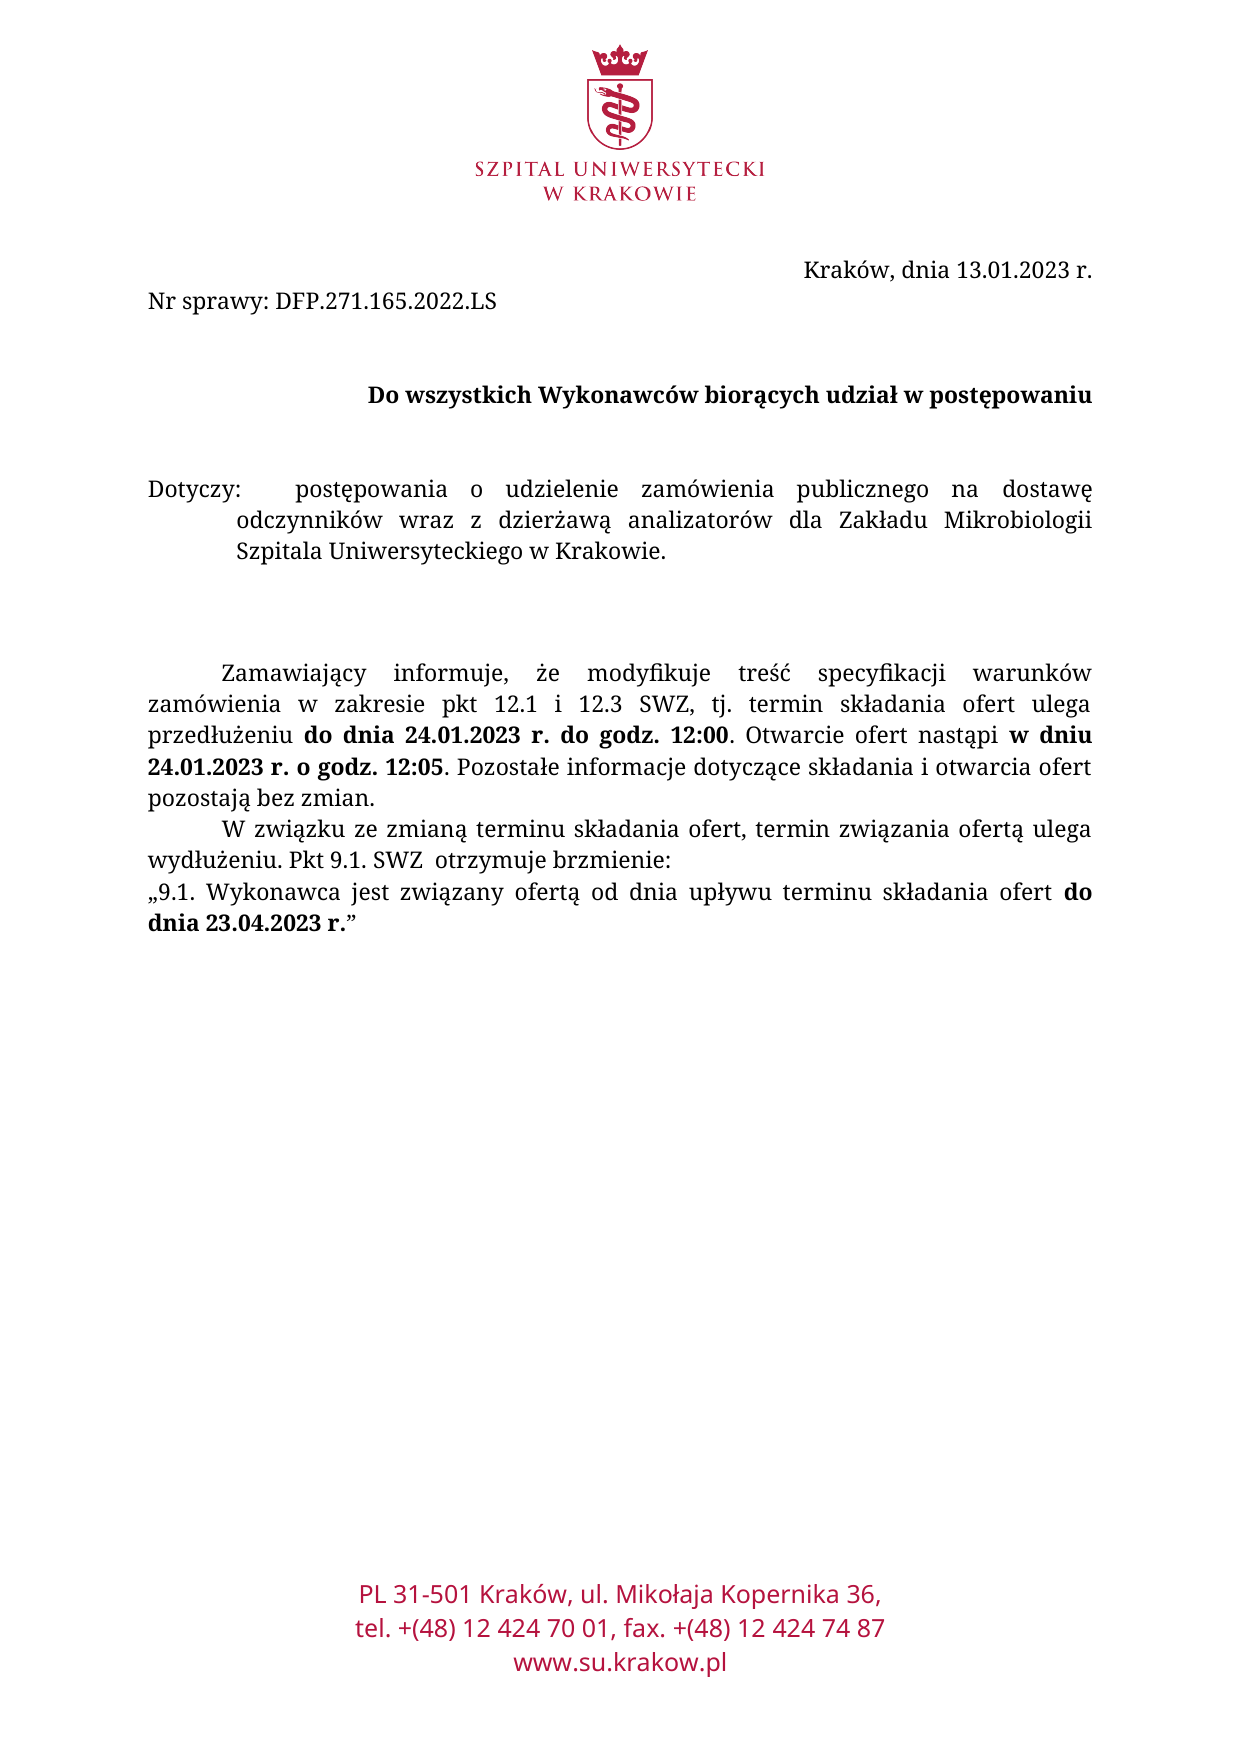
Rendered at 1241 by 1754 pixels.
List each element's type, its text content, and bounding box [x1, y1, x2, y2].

picture [475, 44, 765, 201]
text Do wszystkich Wykonawców biorących udział w postępowaniu [148, 379, 1093, 410]
text Kraków, dnia 13.01.2023 r. [148, 254, 1093, 285]
text Zamawiający informuje, że modyfikuje treść specyfikacji warunków zamówienia w zakresie pkt 12.1 i 12.3 SWZ, tj. termin składania ofert ulega przedłużeniu do dnia 24.01.2023 r. do godz. 12:00. Otwarcie ofert nastąpi w dniu 24.01.2023 r. o godz. 12:05. Pozostałe informacje dotyczące składania i otwarcia ofert pozostają bez zmian. [148, 657, 1093, 813]
text W związku ze zmianą terminu składania ofert, termin związania ofertą ulega wydłużeniu. Pkt 9.1. SWZ otrzymuje brzmienie: [148, 813, 1093, 876]
text Dotyczy: postępowania o udzielenie zamówienia publicznego na dostawę odczynników wraz z dzierżawą analizatorów dla Zakładu Mikrobiologii Szpitala Uniwersyteckiego w Krakowie. [148, 473, 1093, 566]
text „9.1. Wykonawca jest związany ofertą od dnia upływu terminu składania ofert do dnia 23.04.2023 r.” [148, 876, 1093, 938]
text Nr sprawy: DFP.271.165.2022.LS [148, 285, 1093, 316]
